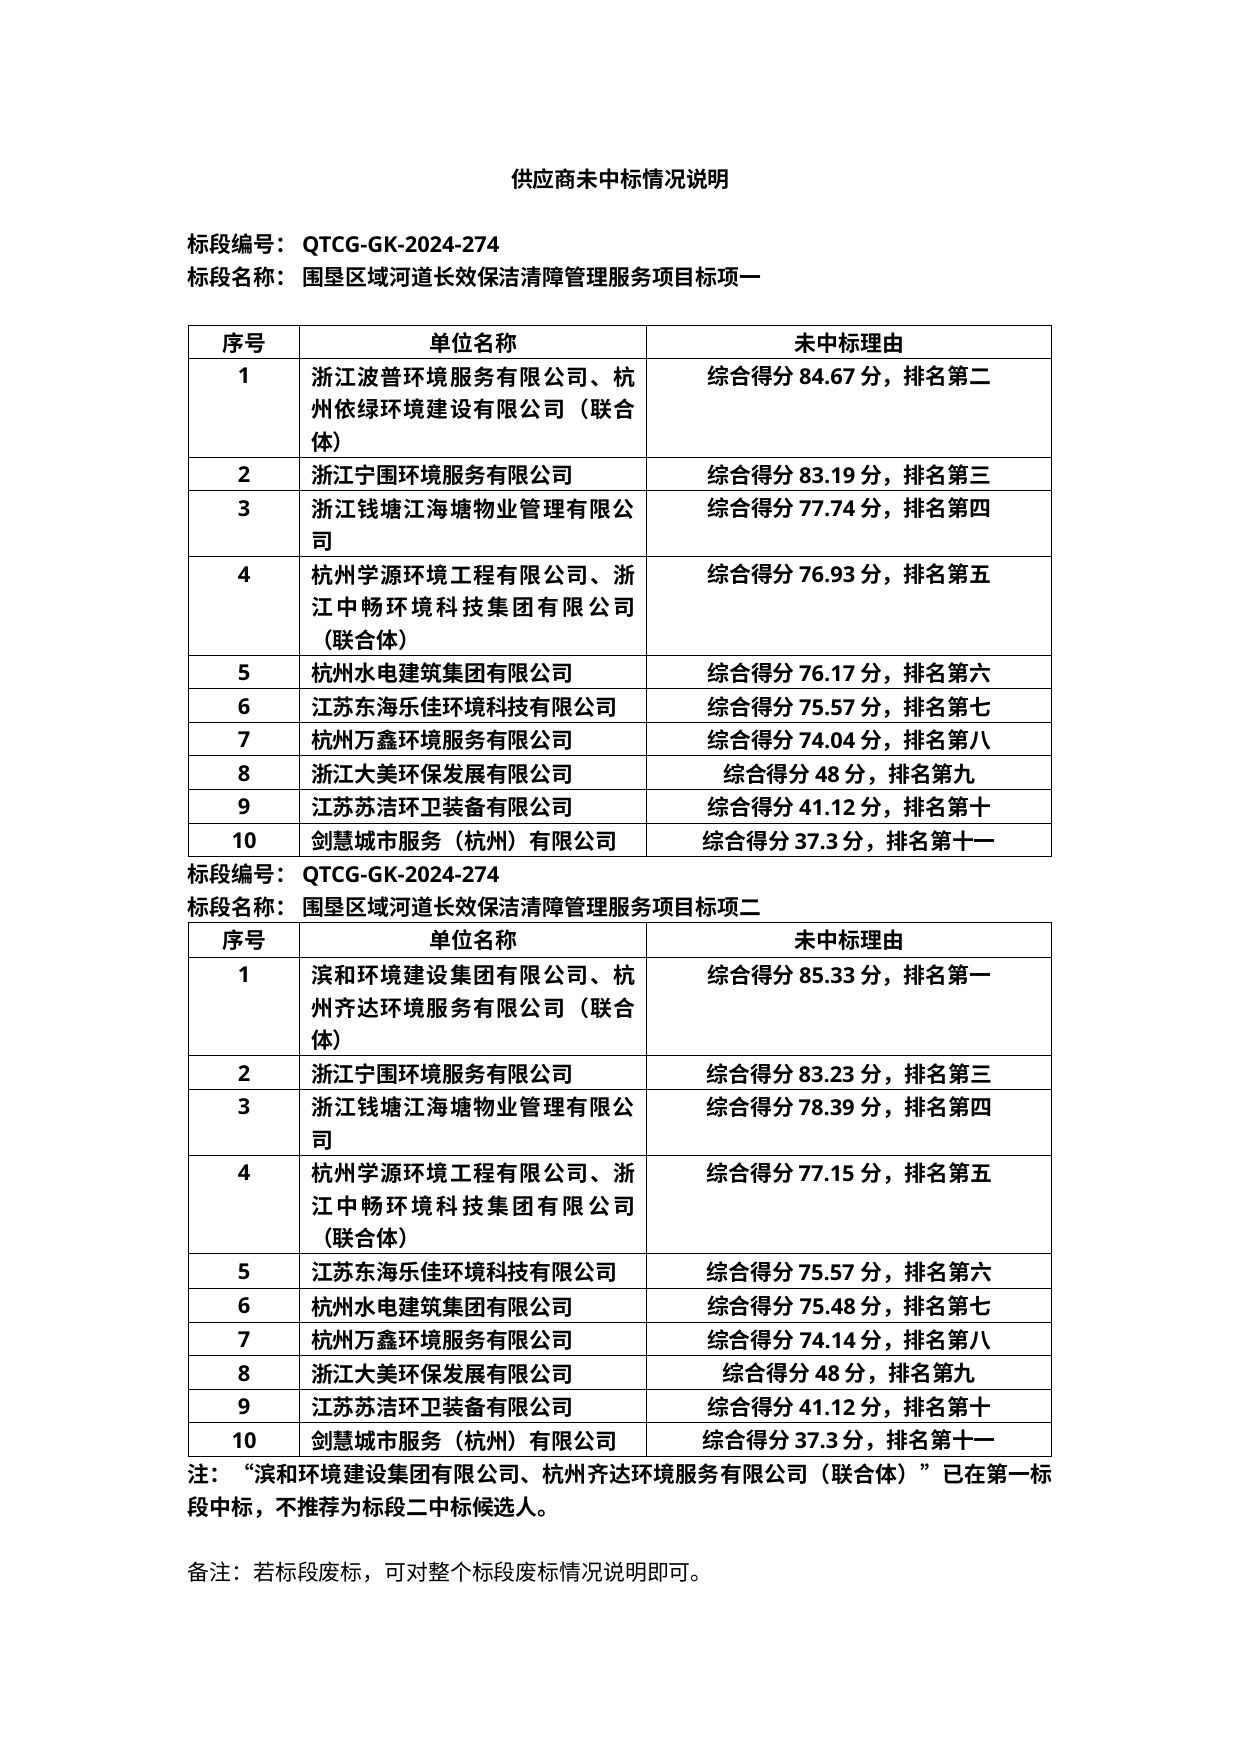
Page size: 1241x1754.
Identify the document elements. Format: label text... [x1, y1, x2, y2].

table_cell 4 [189, 557, 299, 655]
table_cell 4 [189, 1156, 299, 1253]
table_cell 综合得分 48分，排名第九 [647, 1356, 1051, 1389]
table_cell 杭州学源环境工程有限公司、浙江中畅环境科技集团有限公司（联合体） [300, 557, 646, 655]
table_cell 杭州万鑫环境服务有限公司 [300, 723, 646, 755]
table_cell 综合得分83.19分，排名第三 [647, 458, 1051, 490]
table_header 单位名称 [300, 923, 646, 957]
table_cell 杭州万鑫环境服务有限公司 [300, 1323, 646, 1355]
table_header 单位名称 [300, 326, 646, 358]
table_cell 综合得分41.12分，排名第十 [647, 790, 1051, 822]
table_cell 10 [189, 1423, 299, 1456]
table_cell 浙江波普环境服务有限公司、杭州依绿环境建设有限公司（联合体） [300, 359, 646, 457]
table_header 未中标理由 [647, 923, 1051, 957]
table_cell 综合得分76.17分，排名第六 [647, 656, 1051, 688]
table_cell 综合得分77.15 分，排名第五 [647, 1156, 1051, 1253]
table_cell 10 [189, 824, 299, 856]
table_cell 7 [189, 1323, 299, 1355]
table_cell 6 [189, 1289, 299, 1322]
table_cell 5 [189, 656, 299, 688]
table_cell 滨和环境建设集团有限公司、杭州齐达环境服务有限公司（联合体） [300, 958, 646, 1055]
table_cell 综合得分77.74分，排名第四 [647, 491, 1051, 556]
table_cell 杭州水电建筑集团有限公司 [300, 656, 646, 688]
table_cell 综合得分 75.48分，排名第七 [647, 1289, 1051, 1322]
table_cell 浙江宁围环境服务有限公司 [300, 1056, 646, 1089]
table_cell 综合得分41.12分，排名第十 [647, 1390, 1051, 1422]
table_cell 剑慧城市服务（杭州）有限公司 [300, 824, 646, 856]
table_cell 综合得分 74.14分，排名第八 [647, 1323, 1051, 1355]
table_cell 综合得分37.3分，排名第十一 [647, 1423, 1051, 1456]
text 备注：若标段废标，可对整个标段废标情况说明即可。 [187, 1554, 1053, 1587]
table_cell 2 [189, 458, 299, 490]
table_header 序号 [189, 923, 299, 957]
table_cell 综合得分75.57分，排名第七 [647, 689, 1051, 722]
table_cell 剑慧城市服务（杭州）有限公司 [300, 1423, 646, 1456]
table_cell 综合得分83.23 分，排名第三 [647, 1056, 1051, 1089]
table_cell 江苏东海乐佳环境科技有限公司 [300, 1254, 646, 1288]
table_cell 浙江钱塘江海塘物业管理有限公司 [300, 491, 646, 556]
table_cell 杭州水电建筑集团有限公司 [300, 1289, 646, 1322]
table_cell 江苏苏洁环卫装备有限公司 [300, 790, 646, 822]
table_cell 综合得分48分，排名第九 [647, 756, 1051, 789]
table_cell 综合得分84.67分，排名第二 [647, 359, 1051, 457]
table_cell 江苏东海乐佳环境科技有限公司 [300, 689, 646, 722]
table_cell 8 [189, 756, 299, 789]
table_cell 综合得分76.93分，排名第五 [647, 557, 1051, 655]
table_cell 1 [189, 958, 299, 1055]
table_cell 8 [189, 1356, 299, 1389]
table_cell 综合得分75.57 分，排名第六 [647, 1254, 1051, 1288]
table_cell 9 [189, 1390, 299, 1422]
table_cell 综合得分74.04分，排名第八 [647, 723, 1051, 755]
text 标段编号： QTCG-GK-2024-274 [187, 227, 1053, 259]
table_cell 2 [189, 1056, 299, 1089]
table_header 序号 [189, 326, 299, 358]
text 标段名称： 围垦区域河道长效保洁清障管理服务项目标项一 [187, 259, 1053, 292]
table_cell 浙江钱塘江海塘物业管理有限公司 [300, 1090, 646, 1155]
table_cell 综合得分78.39 分，排名第四 [647, 1090, 1051, 1155]
table_cell 江苏苏洁环卫装备有限公司 [300, 1390, 646, 1422]
table_cell 3 [189, 1090, 299, 1155]
table_cell 6 [189, 689, 299, 722]
text 注：“滨和环境建设集团有限公司、杭州齐达环境服务有限公司（联合体）”已在第一标段中标，不推荐为标段二中标候选人。 [187, 1457, 1053, 1522]
table_cell 浙江宁围环境服务有限公司 [300, 458, 646, 490]
table_cell 1 [189, 359, 299, 457]
text 标段编号： QTCG-GK-2024-274 [187, 857, 1053, 889]
table_cell 杭州学源环境工程有限公司、浙江中畅环境科技集团有限公司（联合体） [300, 1156, 646, 1253]
table_cell 浙江大美环保发展有限公司 [300, 1356, 646, 1389]
table_cell 综合得分37.3分，排名第十一 [647, 824, 1051, 856]
table_cell 5 [189, 1254, 299, 1288]
table_cell 9 [189, 790, 299, 822]
table_cell 综合得分85.33分，排名第一 [647, 958, 1051, 1055]
table_cell 3 [189, 491, 299, 556]
text 供应商未中标情况说明 [187, 162, 1053, 194]
table_cell 7 [189, 723, 299, 755]
table_cell 浙江大美环保发展有限公司 [300, 756, 646, 789]
table_header 未中标理由 [647, 326, 1051, 358]
text 标段名称： 围垦区域河道长效保洁清障管理服务项目标项二 [187, 889, 1053, 922]
